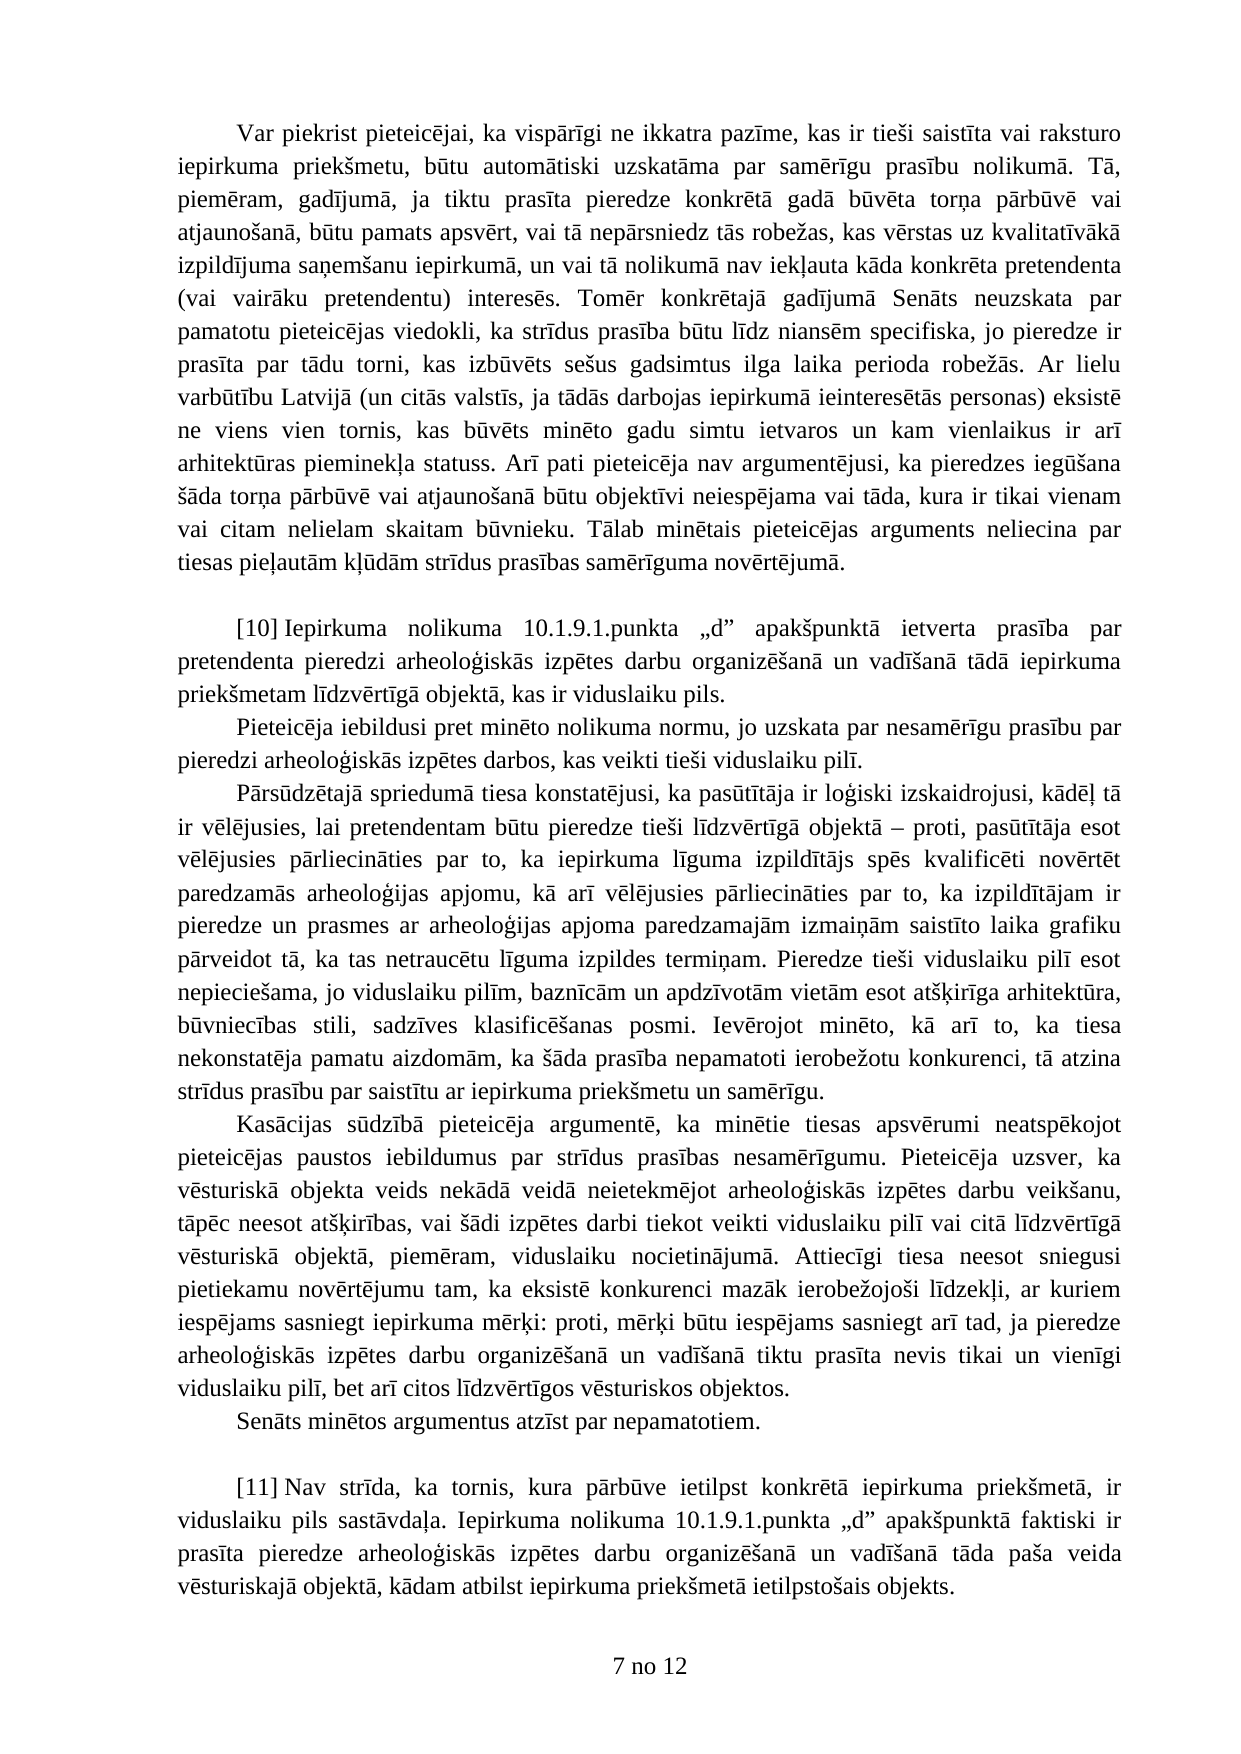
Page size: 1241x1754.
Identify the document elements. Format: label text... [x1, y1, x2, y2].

text Var piekrist pieteicējai, ka vispārīgi ne ikkatra pazīme, kas ir tieši saistīta vai raksturo iepirkuma priekšmetu, būtu automātiski uzskatāma par samērīgu prasību nolikumā. Tā, piemēram, gadījumā, ja tiktu prasīta pieredze konkrētā gadā būvēta torņa pārbūvē vai atjaunošanā, būtu pamats apsvērt, vai tā nepārsniedz tās robežas, kas vērstas uz kvalitatīvākā izpildījuma saņemšanu iepirkumā, un vai tā nolikumā nav iekļauta kāda konkrēta pretendenta (vai vairāku pretendentu) interesēs. Tomēr konkrētajā gadījumā Senāts neuzskata par pamatotu pieteicējas viedokli, ka strīdus prasība būtu līdz niansēm specifiska, jo pieredze ir prasīta par tādu torni, kas izbūvēts sešus gadsimtus ilga laika perioda robežās. Ar lielu varbūtību Latvijā (un citās valstīs, ja tādās darbojas iepirkumā ieinteresētās personas) eksistē ne viens vien tornis, kas būvēts minēto gadu simtu ietvaros un kam vienlaikus ir arī arhitektūras pieminekļa statuss. Arī pati pieteicēja nav argumentējusi, ka pieredzes iegūšana šāda torņa pārbūvē vai atjaunošanā būtu objektīvi neiespējama vai tāda, kura ir tikai vienam vai citam nelielam skaitam būvnieku. Tālab minētais pieteicējas arguments neliecina par tiesas pieļautām kļūdām strīdus prasības samērīguma novērtējumā. [177, 118, 1122, 576]
text Pārsūdzētajā spriedumā tiesa konstatējusi, ka pasūtītāja ir loģiski izskaidrojusi, kādēļ tā ir vēlējusies, lai pretendentam būtu pieredze tieši līdzvērtīgā objektā – proti, pasūtītāja esot vēlējusies pārliecināties par to, ka iepirkuma līguma izpildītājs spēs kvalificēti novērtēt paredzamās arheoloģijas apjomu, kā arī vēlējusies pārliecināties par to, ka izpildītājam ir pieredze un prasmes ar arheoloģijas apjoma paredzamajām izmaiņām saistīto laika grafiku pārveidot tā, ka tas netraucētu līguma izpildes termiņam. Pieredze tieši viduslaiku pilī esot nepieciešama, jo viduslaiku pilīm, baznīcām un apdzīvotām vietām esot atšķirīga arhitektūra, būvniecības stili, sadzīves klasificēšanas posmi. Ievērojot minēto, kā arī to, ka tiesa nekonstatēja pamatu aizdomām, ka šāda prasība nepamatoti ierobežotu konkurenci, tā atzina strīdus prasību par saistītu ar iepirkuma priekšmetu un samērīgu. [177, 778, 1122, 1104]
text Kasācijas sūdzībā pieteicēja argumentē, ka minētie tiesas apsvērumi neatspēkojot pieteicējas paustos iebildumus par strīdus prasības nesamērīgumu. Pieteicēja uzsver, ka vēsturiskā objekta veids nekādā veidā neietekmējot arheoloģiskās izpētes darbu veikšanu, tāpēc neesot atšķirības, vai šādi izpētes darbi tiekot veikti viduslaiku pilī vai citā līdzvērtīgā vēsturiskā objektā, piemēram, viduslaiku nocietinājumā. Attiecīgi tiesa neesot sniegusi pietiekamu novērtējumu tam, ka eksistē konkurenci mazāk ierobežojoši līdzekļi, ar kuriem iespējams sasniegt iepirkuma mērķi: proti, mērķi būtu iespējams sasniegt arī tad, ja pieredze arheoloģiskās izpētes darbu organizēšanā un vadīšanā tiktu prasīta nevis tikai un vienīgi viduslaiku pilī, bet arī citos līdzvērtīgos vēsturiskos objektos. [177, 1109, 1122, 1402]
text [11] Nav strīda, ka tornis, kura pārbūve ietilpst konkrētā iepirkuma priekšmetā, ir viduslaiku pils sastāvdaļa. Iepirkuma nolikuma 10.1.9.1.punkta „d” apakšpunktā faktiski ir prasīta pieredze arheoloģiskās izpētes darbu organizēšanā un vadīšanā tāda paša veida vēsturiskajā objektā, kādam atbilst iepirkuma priekšmetā ietilpstošais objekts. [177, 1472, 1122, 1600]
text Pieteicēja iebildusi pret minēto nolikuma normu, jo uzskata par nesamērīgu prasību par pieredzi arheoloģiskās izpētes darbos, kas veikti tieši viduslaiku pilī. [177, 712, 1122, 774]
text Senāts minētos argumentus atzīst par nepamatotiem. [177, 1406, 1122, 1435]
text [10] Iepirkuma nolikuma 10.1.9.1.punkta „d” apakšpunktā ietverta prasība par pretendenta pieredzi arheoloģiskās izpētes darbu organizēšanā un vadīšanā tādā iepirkuma priekšmetam līdzvērtīgā objektā, kas ir viduslaiku pils. [177, 613, 1122, 708]
